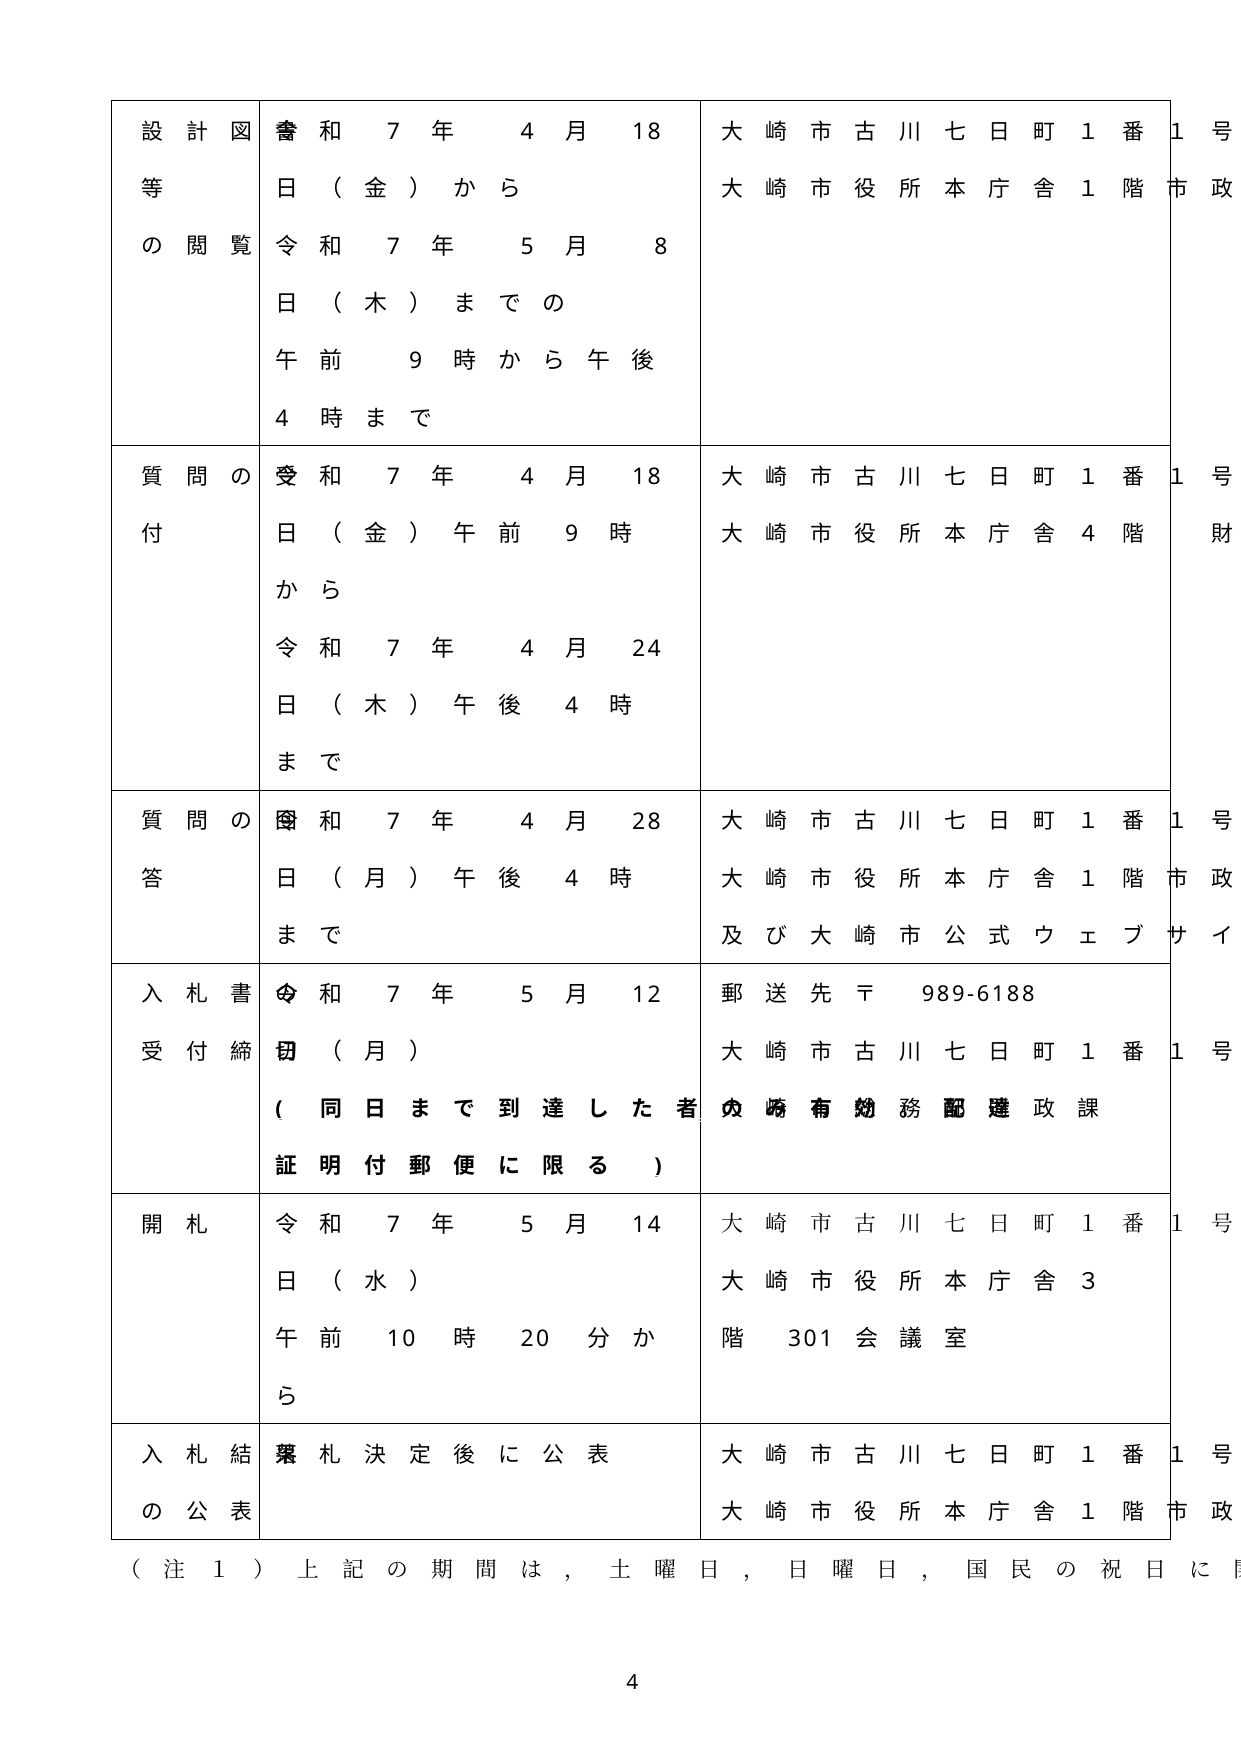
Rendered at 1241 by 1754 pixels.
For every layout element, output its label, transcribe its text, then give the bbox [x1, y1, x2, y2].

table_cell 落札決定後に公表 [260, 1424, 700, 1538]
table_cell 大崎市古川七日町１番１号 大崎市役所本庁舎４階 財政課 [701, 446, 1170, 789]
table_cell 令和7年 4月18日（金）午前9時から 令和7年 4月24日（木）午後4時まで [260, 446, 700, 789]
table_cell 令和7年 4月28日（月）午後4時まで [260, 791, 700, 962]
table_cell 入札結果 の公表 [112, 1424, 259, 1538]
table_cell 令和7年 5月12日（月） (同日まで到達した者のみ有効。配達証明付郵便に限る) [260, 964, 700, 1193]
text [108, 1539, 1167, 1597]
table_cell 設計図書等 の閲覧 [112, 101, 259, 445]
table_cell 質問の受付 [112, 446, 259, 789]
table_cell 大崎市古川七日町１番１号 大崎市役所本庁舎１階市政情報センター 及び大崎市公式ウェブサイト [701, 791, 1170, 962]
table_cell 大崎市古川七日町１番１号 大崎市役所本庁舎１階市政情報センター [701, 101, 1170, 445]
table_cell 令和7年 5月14日（水） 午前10時20分から [260, 1194, 700, 1423]
table_cell 大崎市古川七日町１番１号 大崎市役所本庁舎１階市政情報センター [701, 1424, 1170, 1538]
table_cell 大崎市古川七日町１番１号 大崎市役所本庁舎３階301会議室 [701, 1194, 1170, 1423]
table_cell 郵送先〒989-6188 大崎市古川七日町１番１号 大崎市総務部財政課 [701, 964, 1170, 1193]
table_cell 開札 [112, 1194, 259, 1423]
table_cell 入札書の 受付締切 [112, 964, 259, 1193]
table_cell 質問の回答 [112, 791, 259, 962]
table_cell 令和7年 4月18日（金）から 令和7年 5月 8日（木）までの 午前 9時から午後 4時まで [260, 101, 700, 445]
